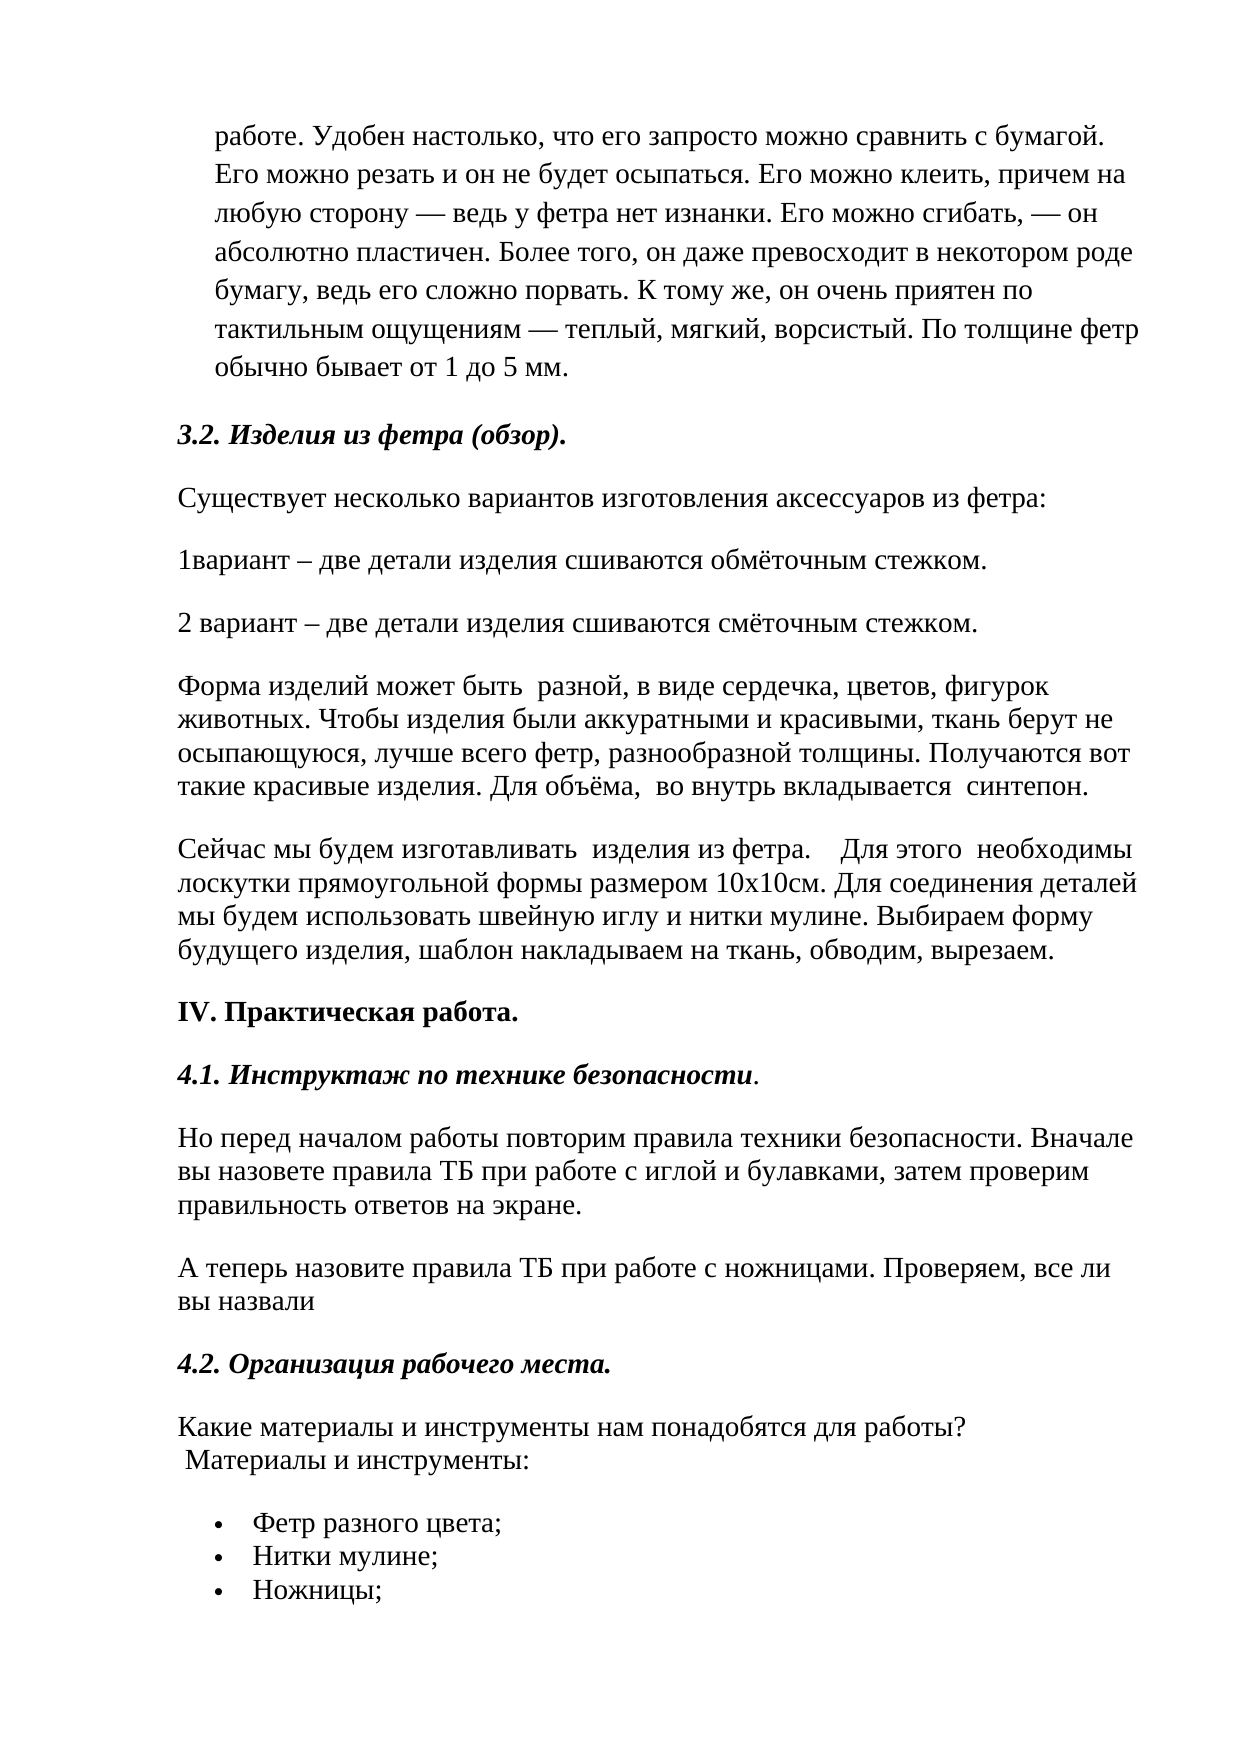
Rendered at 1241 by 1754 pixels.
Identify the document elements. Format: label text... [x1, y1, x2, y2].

text Сейчас мы будем изготавливать изделия из фетра. Для этого необходимы лоскутки прямоугольной формы размером 10х10см. Для соединения деталей мы будем использовать швейную иглу и нитки мулине. Выбираем форму будущего изделия, шаблон накладываем на ткань, обводим, вырезаем. [177, 831, 1152, 965]
text 4.2. Организация рабочего места. [177, 1346, 1152, 1379]
text Существует несколько вариантов изготовления аксессуаров из фетра: [177, 480, 1152, 513]
list Нитки мулине; [215, 1538, 1152, 1572]
text IV. Практическая работа. [177, 994, 1152, 1028]
text 3.2. Изделия из фетра (обзор). [177, 417, 1152, 451]
text 2 вариант – две детали изделия сшиваются смёточным стежком. [177, 605, 1152, 639]
text 4.1. Инструктаж по технике безопасности. [177, 1057, 1152, 1091]
text 1вариант – две детали изделия сшиваются обмёточным стежком. [177, 542, 1152, 576]
text Форма изделий может быть разной, в виде сердечка, цветов, фигурок животных. Чтобы изделия были аккуратными и красивыми, ткань берут не осыпающуюся, лучше всего фетр, разнообразной толщины. Получаются вот такие красивые изделия. Для объёма, во внутрь вкладывается синтепон. [177, 668, 1152, 802]
text Какие материалы и инструменты нам понадобятся для работы? [177, 1409, 1152, 1442]
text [214, 118, 1152, 383]
text А теперь назовите правила ТБ при работе с ножницами. Проверяем, все ли вы назвали [177, 1250, 1152, 1317]
text Но перед началом работы повторим правила техники безопасности. Вначале вы назовете правила ТБ при работе с иглой и булавками, затем проверим правильность ответов на экране. [177, 1120, 1152, 1221]
list Ножницы; [215, 1572, 1152, 1606]
text Материалы и инструменты: [177, 1442, 1152, 1476]
list Фетр разного цвета; [215, 1505, 1152, 1538]
